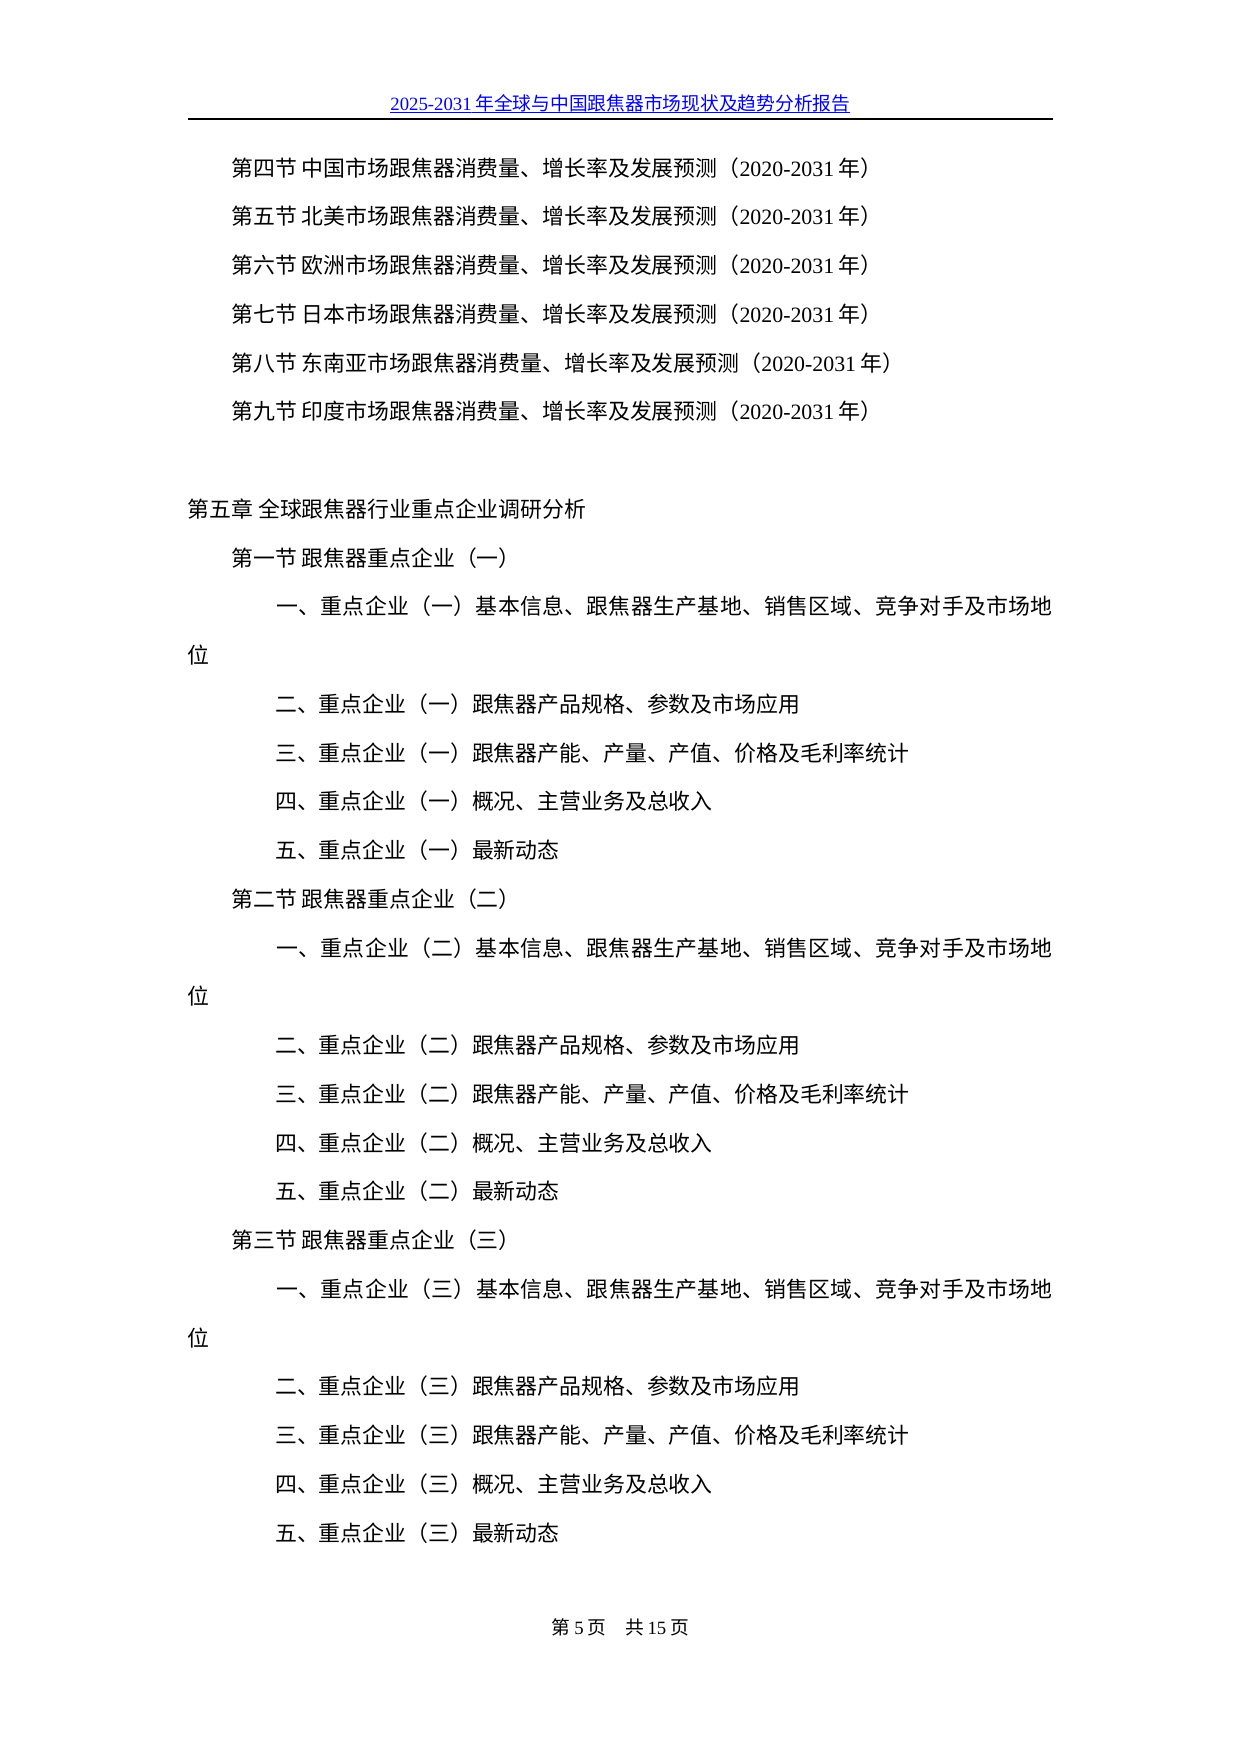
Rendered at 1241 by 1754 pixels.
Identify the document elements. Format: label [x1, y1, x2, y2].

text [187, 150, 1053, 1548]
